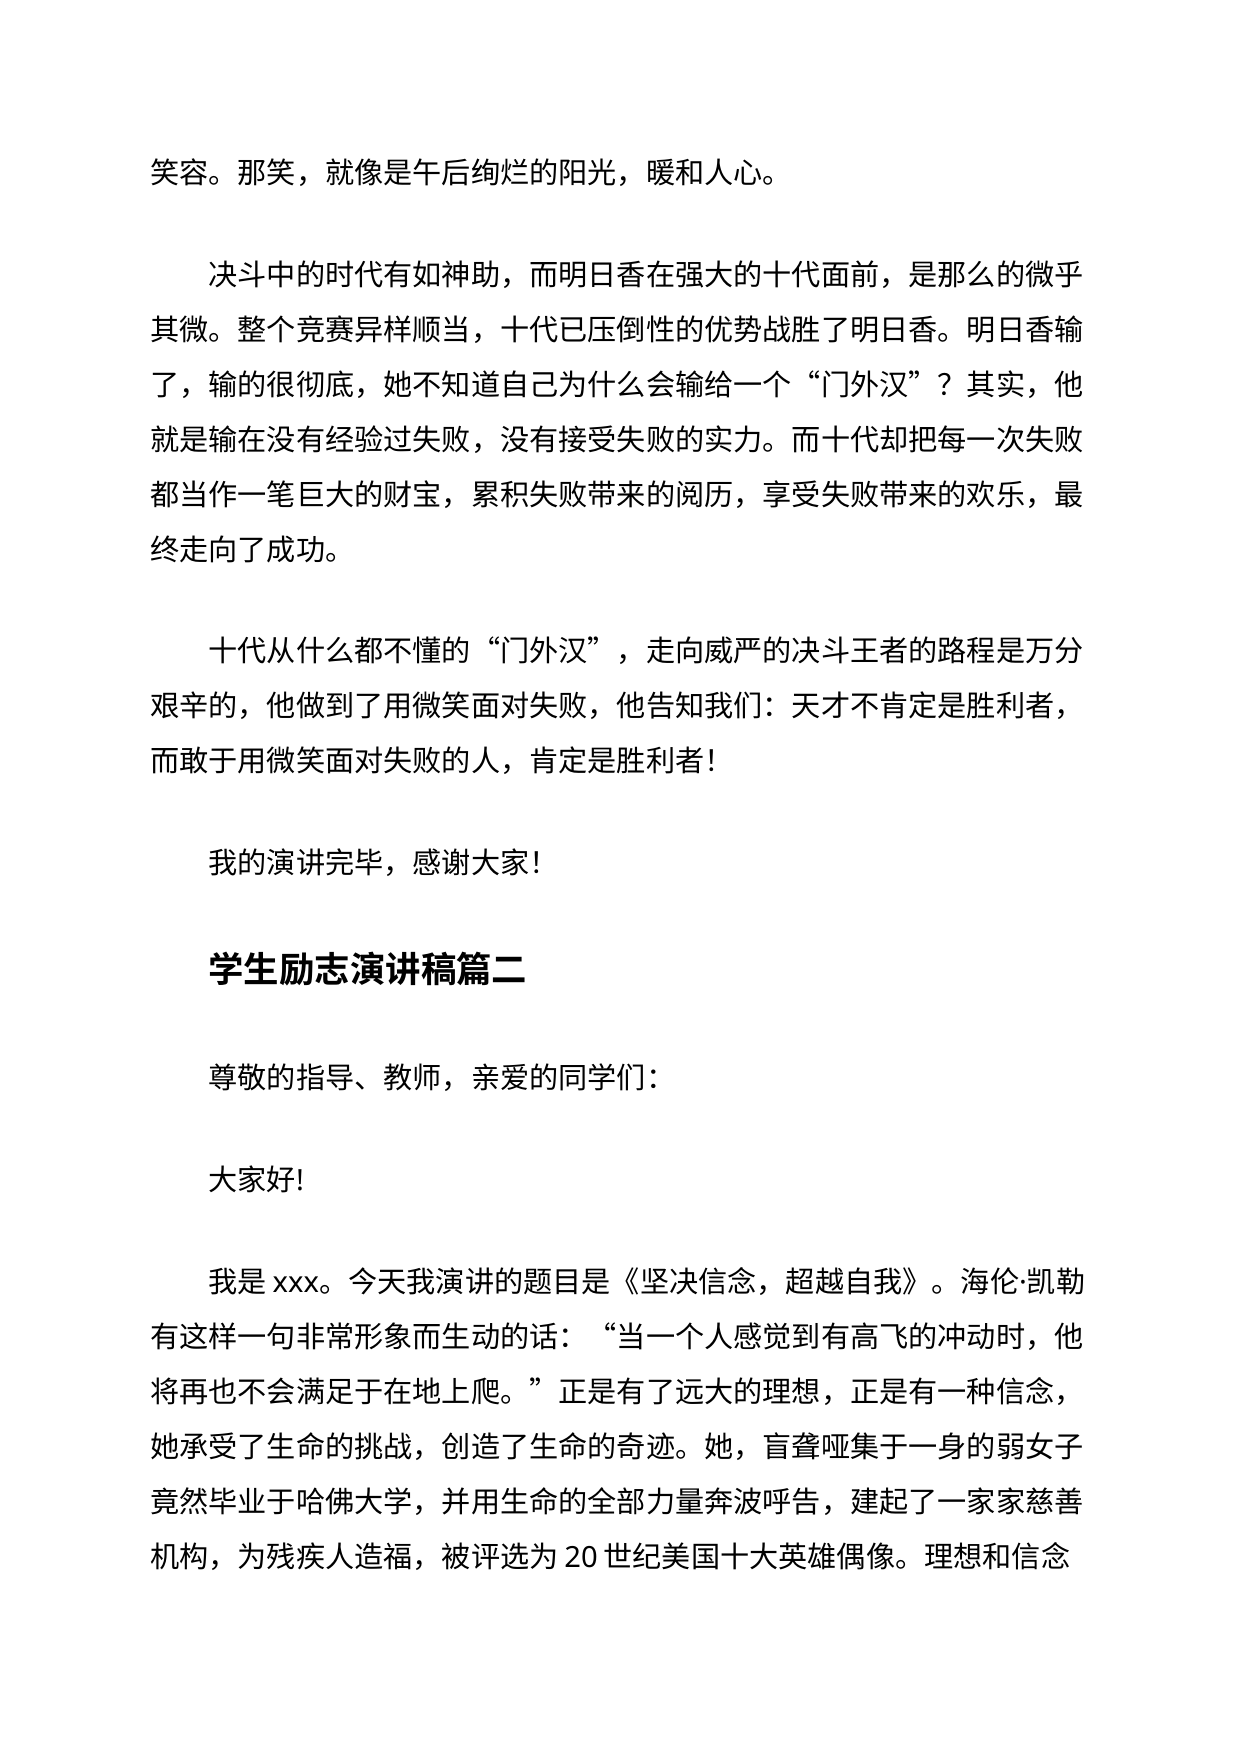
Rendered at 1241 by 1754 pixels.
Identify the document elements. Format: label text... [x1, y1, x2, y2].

text 决斗中的时代有如神助，而明日香在强大的十代面前，是那么的微乎其微。整个竞赛异样顺当，十代已压倒性的优势战胜了明日香。明日香输了，输的很彻底，她不知道自己为什么会输给一个“门外汉”？其实，他就是输在没有经验过失败，没有接受失败的实力。而十代却把每一次失败都当作一笔巨大的财宝，累积失败带来的阅历，享受失败带来的欢乐，最终走向了成功。 [150, 252, 1090, 568]
text 我的演讲完毕，感谢大家！ [150, 839, 1090, 882]
text 学生励志演讲稿篇二 [150, 941, 1090, 993]
text 大家好! [150, 1157, 1090, 1199]
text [150, 150, 1090, 192]
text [150, 1258, 1090, 1576]
text 十代从什么都不懂的“门外汉”，走向威严的决斗王者的路程是万分艰辛的，他做到了用微笑面对失败，他告知我们：天才不肯定是胜利者，而敢于用微笑面对失败的人，肯定是胜利者！ [150, 628, 1090, 780]
text 尊敬的指导、教师，亲爱的同学们： [150, 1055, 1090, 1097]
